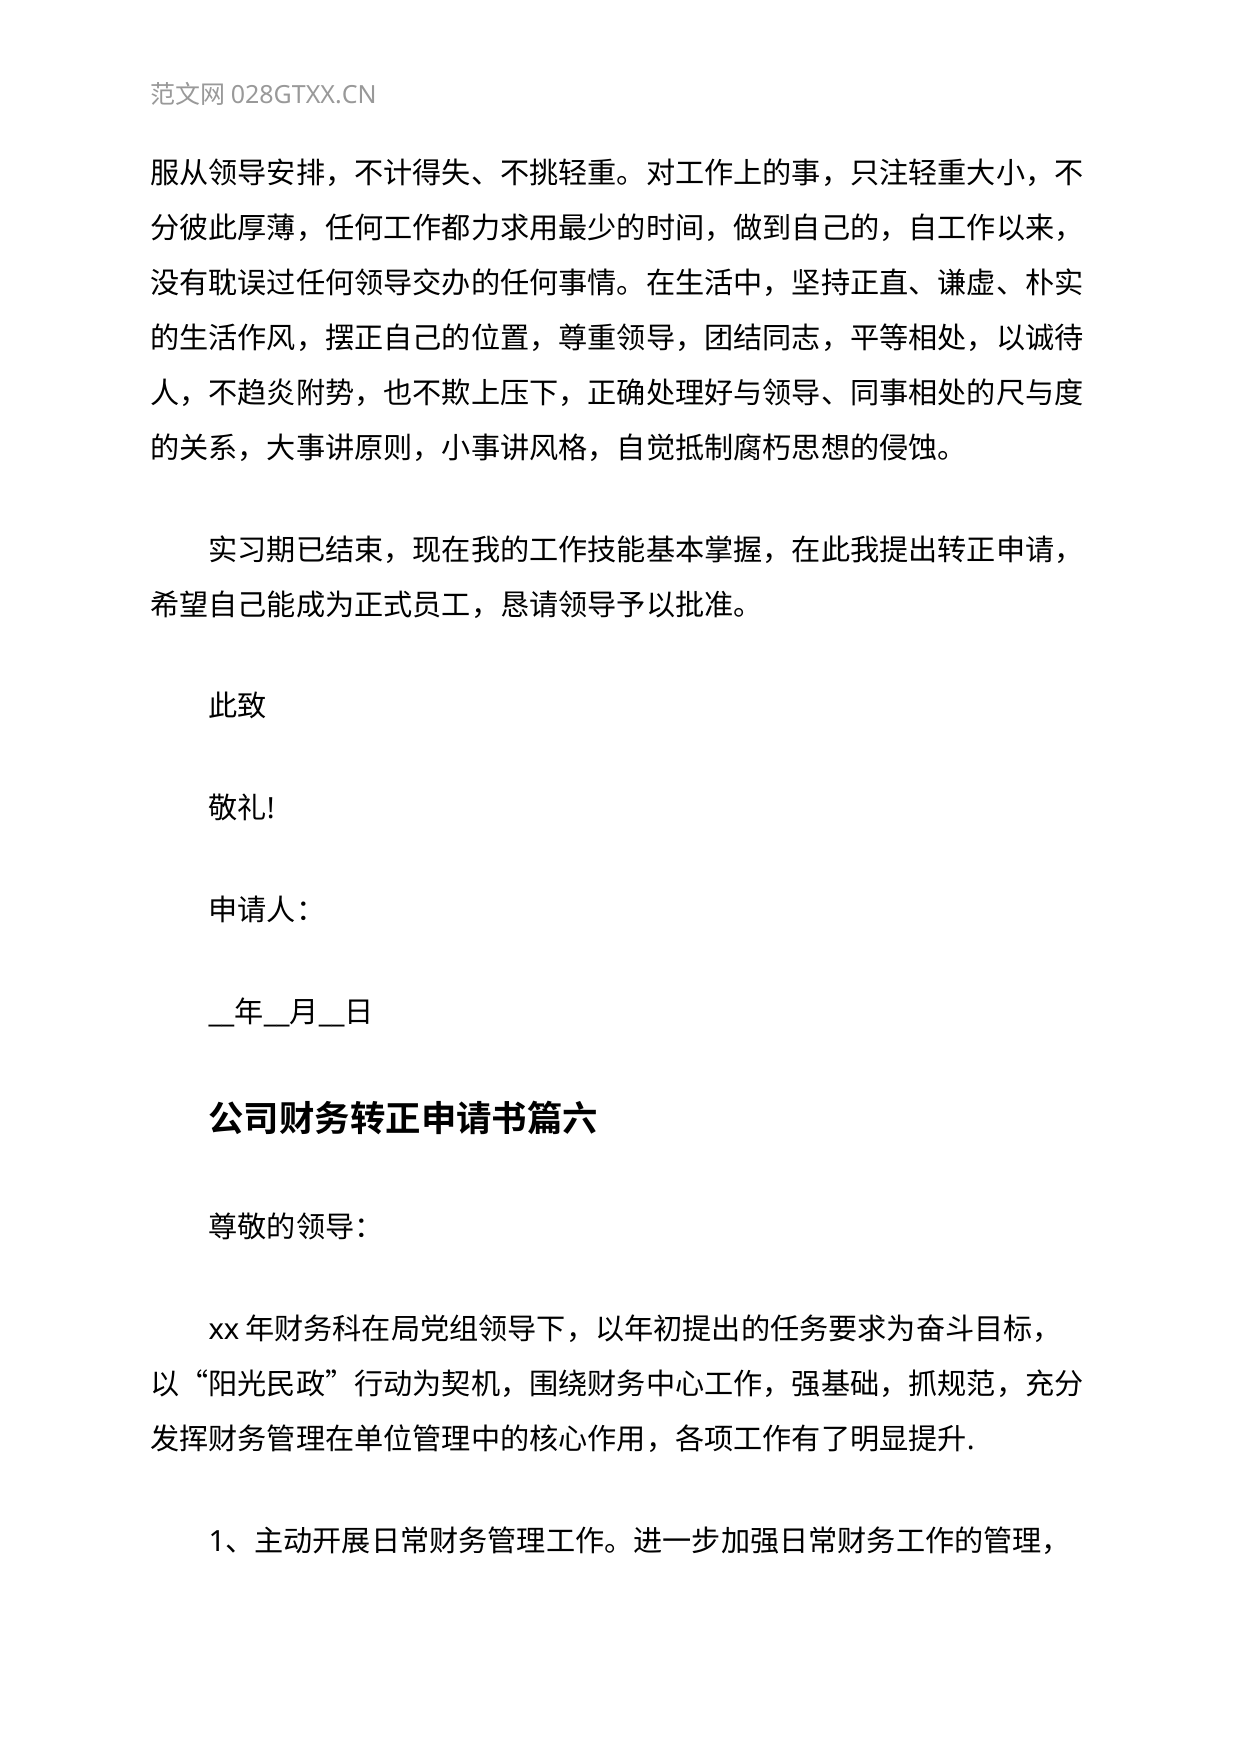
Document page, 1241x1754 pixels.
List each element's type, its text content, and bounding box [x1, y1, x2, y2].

text 公司财务转正申请书篇六 [150, 1090, 1090, 1142]
text xx年财务科在局党组领导下，以年初提出的任务要求为奋斗目标，以“阳光民政”行动为契机，围绕财务中心工作，强基础，抓规范，充分发挥财务管理在单位管理中的核心作用，各项工作有了明显提升. [150, 1306, 1090, 1458]
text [150, 1517, 1090, 1560]
text 申请人： [150, 887, 1090, 929]
text 此致 [150, 683, 1090, 725]
text __年__月__日 [150, 988, 1090, 1031]
text 敬礼! [150, 785, 1090, 827]
text 实习期已结束，现在我的工作技能基本掌握，在此我提出转正申请，希望自己能成为正式员工，恳请领导予以批准。 [150, 526, 1090, 623]
text 尊敬的领导： [150, 1204, 1090, 1246]
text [150, 150, 1090, 467]
